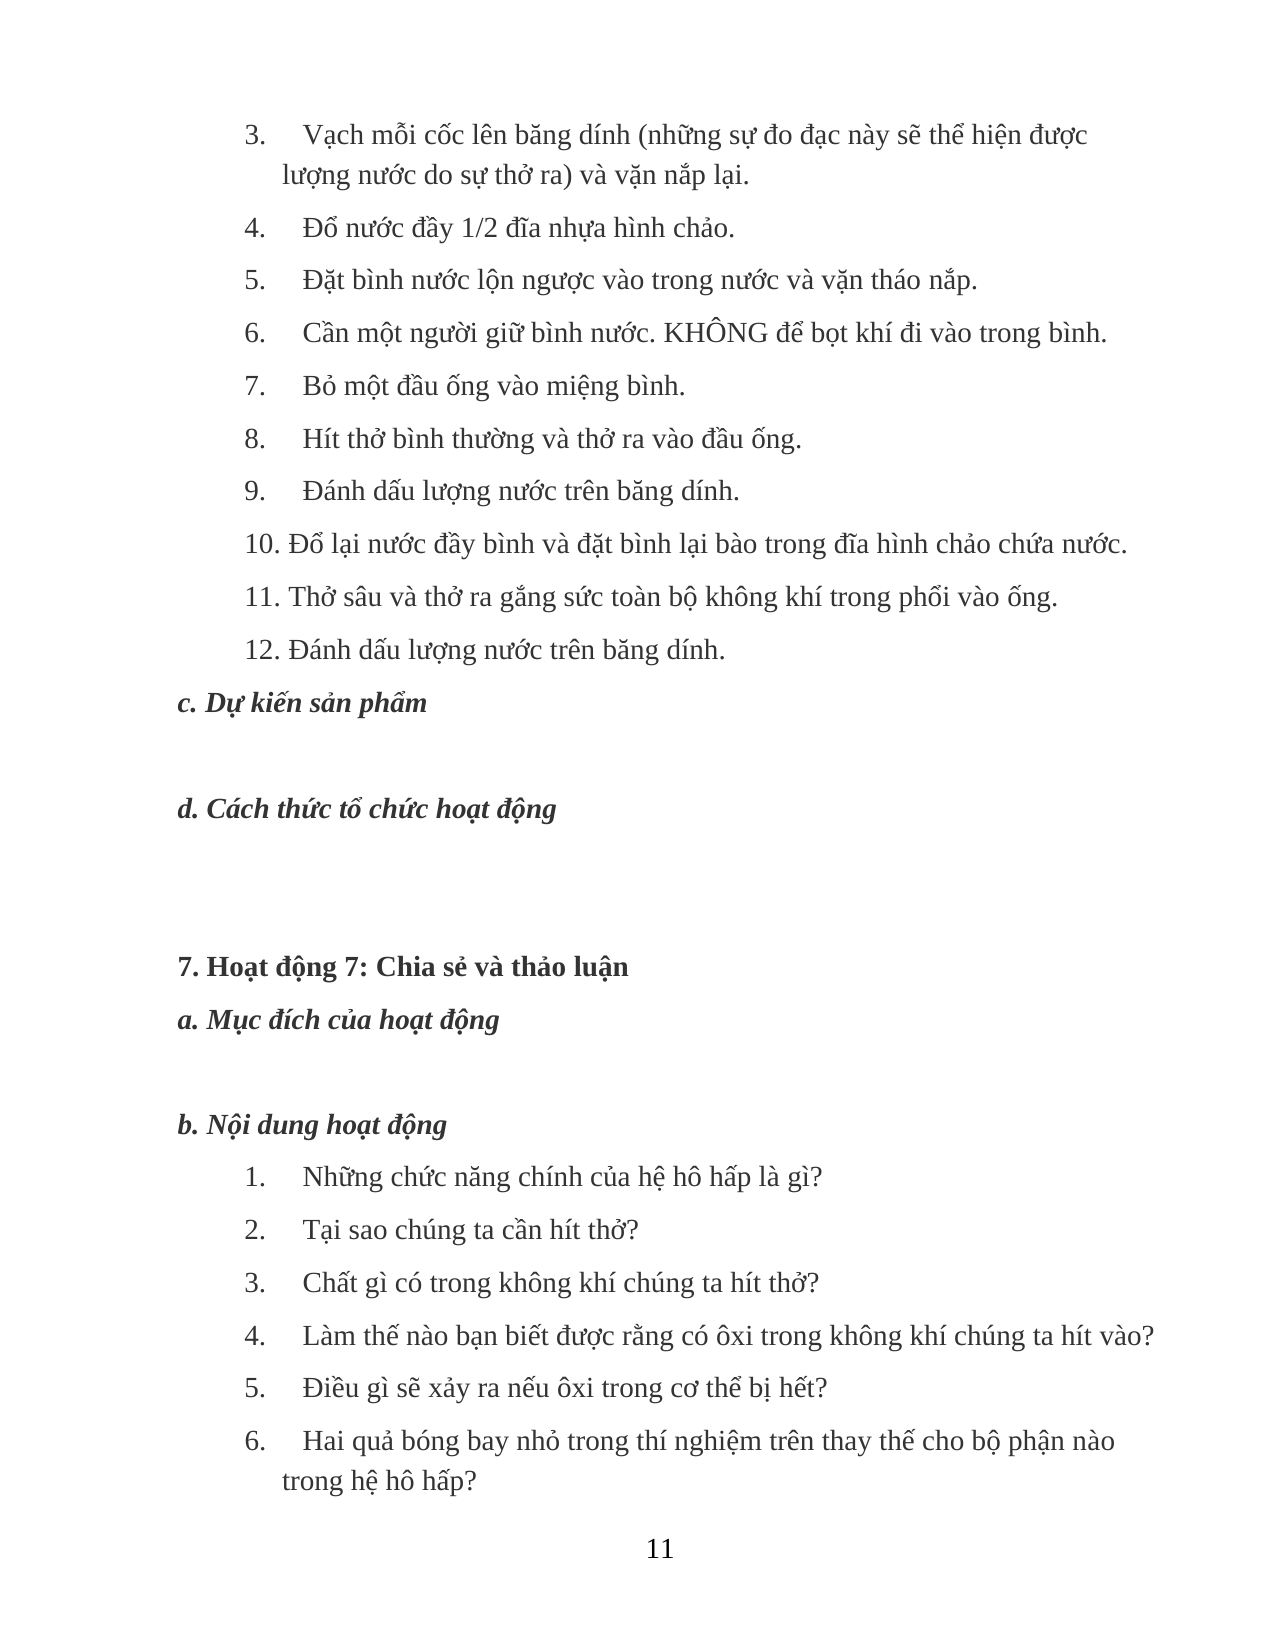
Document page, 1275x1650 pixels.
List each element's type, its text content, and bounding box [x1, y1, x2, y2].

list Thở sâu và thở ra gắng sức toàn bộ không khí trong phổi vào ống. [244, 579, 1218, 613]
list Chất gì có trong không khí chúng ta hít thở? [244, 1265, 1218, 1298]
list Những chức năng chính của hệ hô hấp là gì? [244, 1159, 1218, 1193]
list Đổ lại nước đầy bình và đặt bình lại bào trong đĩa hình chảo chứa nước. [244, 526, 1218, 560]
subtitle Nội dung hoạt động [177, 1107, 1218, 1141]
list Bỏ một đầu ống vào miệng bình. [244, 368, 1218, 401]
subtitle Dự kiến sản phẩm [177, 685, 1218, 719]
list Làm thế nào bạn biết được rằng có ôxi trong không khí chúng ta hít vào? [244, 1318, 1218, 1351]
list Tại sao chúng ta cần hít thở? [244, 1212, 1218, 1246]
subtitle Cách thức tổ chức hoạt động [177, 791, 1218, 824]
list Đặt bình nước lộn ngược vào trong nước và vặn tháo nắp. [244, 262, 1218, 296]
list Cần một người giữ bình nước. KHÔNG để bọt khí đi vào trong bình. [244, 315, 1218, 349]
list Hai quả bóng bay nhỏ trong thí nghiệm trên thay thế cho bộ phận nào trong hệ hô hấp? [244, 1423, 1158, 1497]
list Đánh dấu lượng nước trên băng dính. [244, 632, 1218, 665]
list Điều gì sẽ xảy ra nếu ôxi trong cơ thể bị hết? [244, 1370, 1218, 1404]
list Đánh dấu lượng nước trên băng dính. [244, 473, 1218, 507]
subtitle Mục đích của hoạt động [177, 1002, 1218, 1035]
list Vạch mỗi cốc lên băng dính (những sự đo đạc này sẽ thể hiện được lượng nước do sự thở ra) và vặn nắp lại. [244, 117, 1156, 191]
list Hoạt động 7: Chia sẻ và thảo luận [177, 949, 1218, 982]
list Hít thở bình thường và thở ra vào đầu ống. [244, 421, 1218, 454]
list Đổ nước đầy 1/2 đĩa nhựa hình chảo. [244, 210, 1218, 243]
